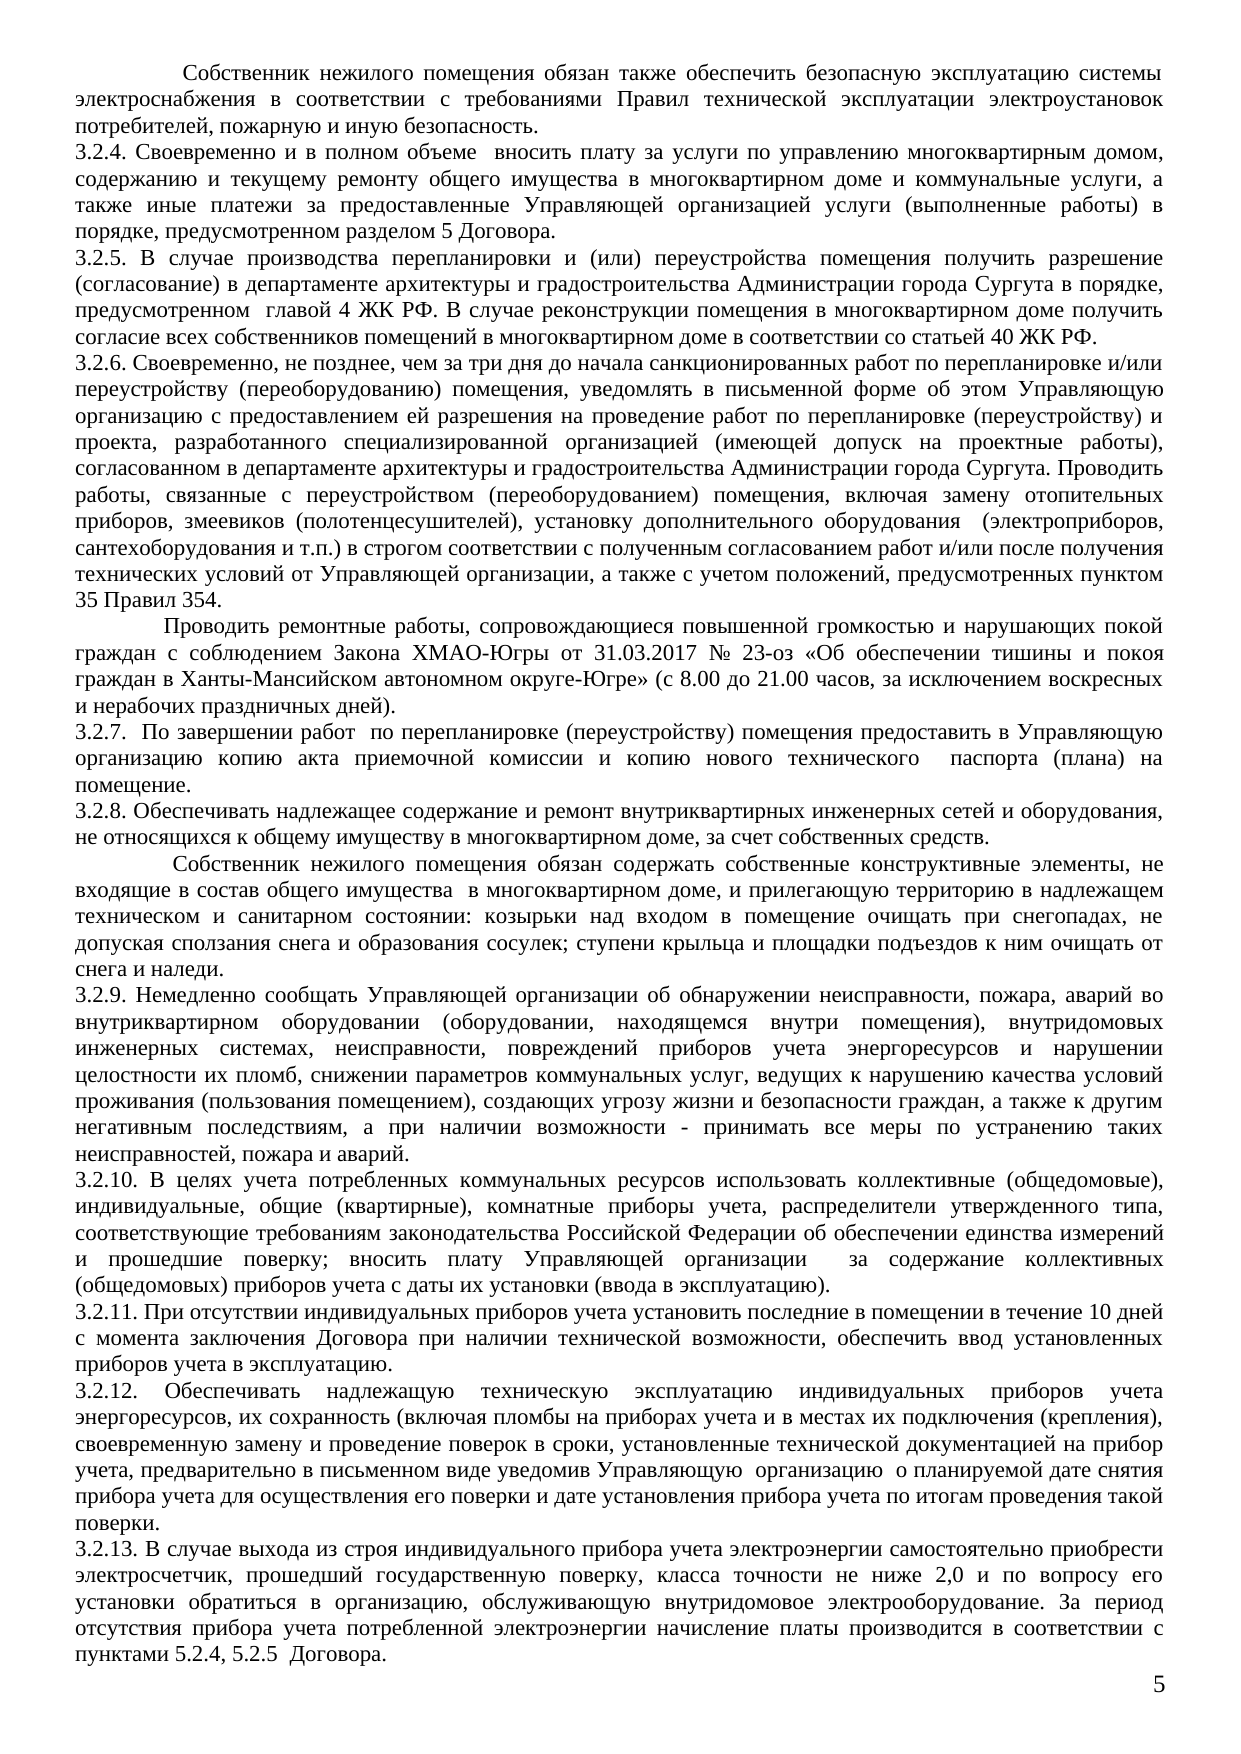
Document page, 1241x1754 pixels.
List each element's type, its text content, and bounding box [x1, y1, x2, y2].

text 3.2.13. В случае выхода из строя индивидуального прибора учета электроэнергии самостоятельно приобрести электросчетчик, прошедший государственную поверку, класса точности не ниже 2,0 и по вопросу его установки обратиться в организацию, обслуживающую внутридомовое электрооборудование. За период отсутствия прибора учета потребленной электроэнергии начисление платы производится в соответствии с пунктами 5.2.4, 5.2.5 Договора. [75, 1535, 1165, 1667]
text 3.2.12. Обеспечивать надлежащую техническую эксплуатацию индивидуальных приборов учета энергоресурсов, их сохранность (включая пломбы на приборах учета и в местах их подключения (крепления), своевременную замену и проведение поверок в сроки, установленные технической документацией на прибор учета, предварительно в письменном виде уведомив Управляющую организацию о планируемой дате снятия прибора учета для осуществления его поверки и дате установления прибора учета по итогам проведения такой поверки. [75, 1377, 1165, 1535]
text 3.2.10. В целях учета потребленных коммунальных ресурсов использовать коллективные (общедомовые), индивидуальные, общие (квартирные), комнатные приборы учета, распределители утвержденного типа, соответствующие требованиям законодательства Российской Федерации об обеспечении единства измерений и прошедшие поверку; вносить плату Управляющей организации за содержание коллективных (общедомовых) приборов учета с даты их установки (ввода в эксплуатацию). [75, 1166, 1165, 1298]
text 3.2.9. Немедленно сообщать Управляющей организации об обнаружении неисправности, пожара, аварий во внутриквартирном оборудовании (оборудовании, находящемся внутри помещения), внутридомовых инженерных системах, неисправности, повреждений приборов учета энергоресурсов и нарушении целостности их пломб, снижении параметров коммунальных услуг, ведущих к нарушению качества условий проживания (пользования помещением), создающих угрозу жизни и безопасности граждан, а также к другим негативным последствиям, а при наличии возможности - принимать все меры по устранению таких неисправностей, пожара и аварий. [75, 982, 1165, 1166]
text 3.2.5. В случае производства перепланировки и (или) переустройства помещения получить разрешение (согласование) в департаменте архитектуры и градостроительства Администрации города Сургута в порядке, предусмотренном главой 4 ЖК РФ. В случае реконструкции помещения в многоквартирном доме получить согласие всех собственников помещений в многоквартирном доме в соответствии со статьей 40 ЖК РФ. [75, 244, 1165, 349]
text 3.2.4. Своевременно и в полном объеме вносить плату за услуги по управлению многоквартирным домом, содержанию и текущему ремонту общего имущества в многоквартирном доме и коммунальные услуги, а также иные платежи за предоставленные Управляющей организацией услуги (выполненные работы) в порядке, предусмотренном разделом 5 Договора. [75, 138, 1165, 244]
text 3.2.7. По завершении работ по перепланировке (переустройству) помещения предоставить в Управляющую организацию копию акта приемочной комиссии и копию нового технического паспорта (плана) на помещение. [75, 718, 1165, 797]
text Собственник нежилого помещения обязан содержать собственные конструктивные элементы, не входящие в состав общего имущества в многоквартирном доме, и прилегающую территорию в надлежащем техническом и санитарном состоянии: козырьки над входом в помещение очищать при снегопадах, не допуская сползания снега и образования сосулек; ступени крыльца и площадки подъездов к ним очищать от снега и наледи. [75, 850, 1165, 982]
text Собственник нежилого помещения обязан также обеспечить безопасную эксплуатацию системы электроснабжения в соответствии с требованиями Правил технической эксплуатации электроустановок потребителей, пожарную и иную безопасность. [75, 59, 1165, 138]
text 3.2.8. Обеспечивать надлежащее содержание и ремонт внутриквартирных инженерных сетей и оборудования, не относящихся к общему имуществу в многоквартирном доме, за счет собственных средств. [75, 797, 1165, 850]
text 3.2.6. Своевременно, не позднее, чем за три дня до начала санкционированных работ по перепланировке и/или переустройству (переоборудованию) помещения, уведомлять в письменной форме об этом Управляющую организацию с предоставлением ей разрешения на проведение работ по перепланировке (переустройству) и проекта, разработанного специализированной организацией (имеющей допуск на проектные работы), согласованном в департаменте архитектуры и градостроительства Администрации города Сургута. Проводить работы, связанные с переустройством (переоборудованием) помещения, включая замену отопительных приборов, змеевиков (полотенцесушителей), установку дополнительного оборудования (электроприборов, сантехоборудования и т.п.) в строгом соответствии с полученным согласованием работ и/или после получения технических условий от Управляющей организации, а также с учетом положений, предусмотренных пунктом 35 Правил 354. [75, 349, 1165, 613]
text Проводить ремонтные работы, сопровождающиеся повышенной громкостью и нарушающих покой граждан с соблюдением Закона ХМАО-Югры от 31.03.2017 № 23-оз «Об обеспечении тишины и покоя граждан в Ханты-Мансийском автономном округе-Югре» (с 8.00 до 21.00 часов, за исключением воскресных и нерабочих праздничных дней). [75, 613, 1165, 718]
text 3.2.11. При отсутствии индивидуальных приборов учета установить последние в помещении в течение 10 дней с момента заключения Договора при наличии технической возможности, обеспечить ввод установленных приборов учета в эксплуатацию. [75, 1298, 1165, 1377]
